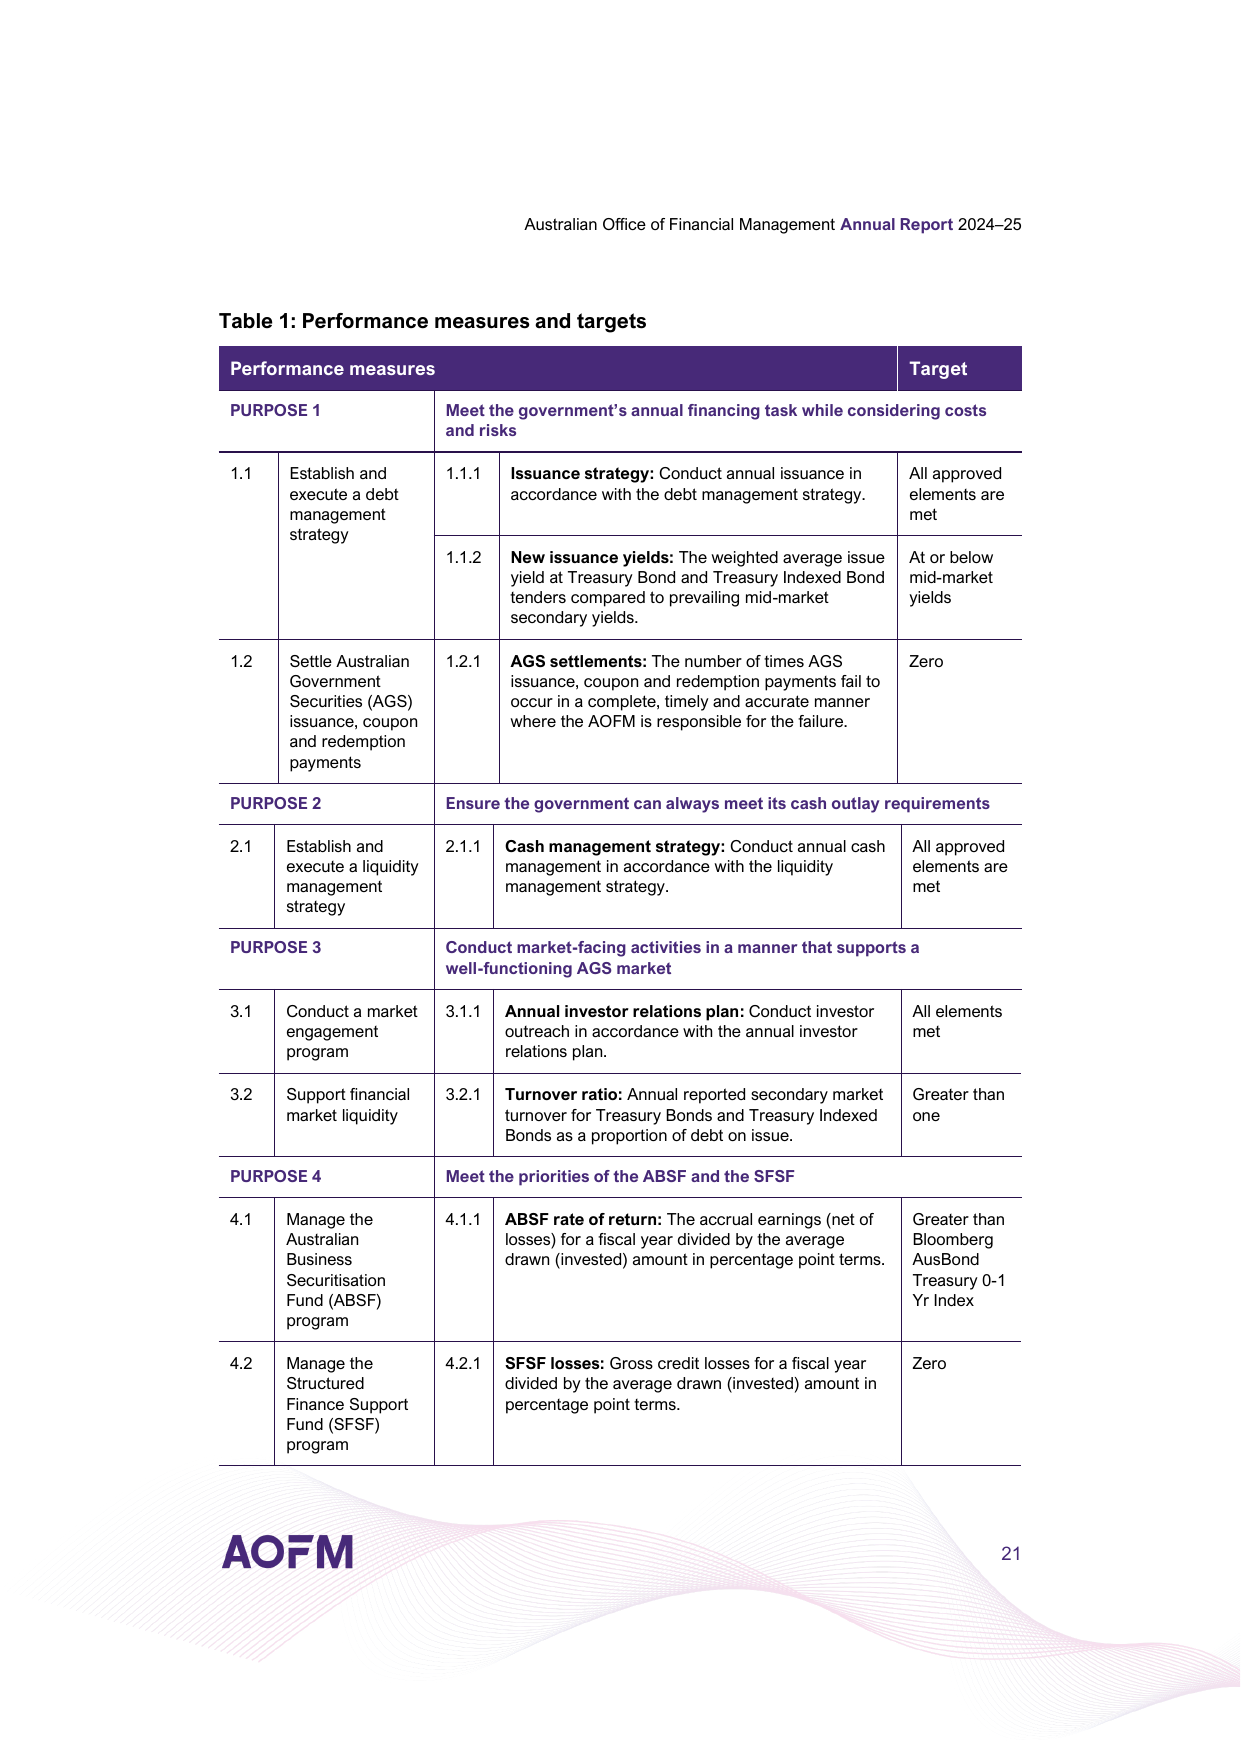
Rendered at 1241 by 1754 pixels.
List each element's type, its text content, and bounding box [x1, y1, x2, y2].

table_cell All elements met [902, 990, 1021, 1072]
table_cell Zero [898, 640, 1022, 783]
table_cell Zero [902, 1342, 1021, 1465]
table_cell Issuance strategy: Conduct annual issuance in accordance with the debt management strategy. [500, 453, 897, 535]
table_cell Turnover ratio: Annual reported secondary market turnover for Treasury Bonds and Treasury Indexed Bonds as a proportion of debt on issue. [494, 1074, 901, 1156]
table_cell Conduct a market engagement program [275, 990, 434, 1072]
table_cell All approved elements are met [902, 825, 1021, 928]
table_cell 4.2.1 [435, 1342, 493, 1465]
picture [1, 1347, 1241, 1754]
table_cell Meet the priorities of the ABSF and the SFSF [435, 1157, 1022, 1197]
table_cell Conduct market-facing activities in a manner that supports a well-functioning AGS market [435, 929, 1022, 989]
table_cell Support financial market liquidity [275, 1074, 434, 1156]
subtitle Table 1: Performance measures and targets [218, 308, 1022, 333]
table_cell PURPOSE 2 [219, 784, 434, 824]
table_header Target [898, 346, 1022, 390]
table_cell At or below mid-market yields [898, 536, 1022, 639]
table_cell Annual investor relations plan: Conduct investor outreach in accordance with the annual investor relations plan. [494, 990, 901, 1072]
table_cell 1.1.1 [435, 453, 499, 535]
table_cell Greater than Bloomberg AusBond Treasury 0-1 Yr Index [902, 1198, 1021, 1341]
table_cell New issuance yields: The weighted average issue yield at Treasury Bond and Treasury Indexed Bond tenders compared to prevailing mid-market secondary yields. [500, 536, 897, 639]
table_cell 3.2 [219, 1074, 274, 1156]
table_cell AGS settlements: The number of times AGS issuance, coupon and redemption payments fail to occur in a complete, timely and accurate manner where the AOFM is responsible for the failure. [500, 640, 897, 783]
table_cell Cash management strategy: Conduct annual cash management in accordance with the liquidity management strategy. [494, 825, 901, 928]
table_cell PURPOSE 1 [219, 391, 434, 451]
table_cell 1.1.2 [435, 536, 499, 639]
table_cell Manage the Australian Business Securitisation Fund (ABSF) program [275, 1198, 434, 1341]
table_cell ABSF rate of return: The accrual earnings (net of losses) for a fiscal year divided by the average drawn (invested) amount in percentage point terms. [494, 1198, 901, 1341]
table_cell 3.1 [219, 990, 274, 1072]
table_cell All approved elements are met [898, 453, 1022, 535]
table_cell 3.2.1 [435, 1074, 493, 1156]
table_cell 1.1 [219, 453, 278, 639]
table_cell 2.1 [219, 825, 274, 928]
table_cell Ensure the government can always meet its cash outlay requirements [435, 784, 1022, 824]
table_cell 2.1.1 [435, 825, 493, 928]
table_header Performance measures [219, 346, 897, 390]
table_cell 4.2 [219, 1342, 274, 1465]
table_cell PURPOSE 3 [219, 929, 434, 989]
table_cell Greater than one [902, 1074, 1021, 1156]
table_cell Establish and execute a debt management strategy [279, 453, 434, 639]
table_cell SFSF losses: Gross credit losses for a fiscal year divided by the average drawn (invested) amount in percentage point terms. [494, 1342, 901, 1465]
table_cell Meet the government’s annual financing task while considering costs and risks [435, 391, 1022, 451]
table_cell 4.1 [219, 1198, 274, 1341]
table_cell 4.1.1 [435, 1198, 493, 1341]
table_cell 1.2 [219, 640, 278, 783]
table_cell PURPOSE 4 [219, 1157, 434, 1197]
table_cell 1.2.1 [435, 640, 499, 783]
table_cell Manage the Structured Finance Support Fund (SFSF) program [275, 1342, 434, 1465]
table_cell Settle Australian Government Securities (AGS) issuance, coupon and redemption payments [279, 640, 434, 783]
table_cell 3.1.1 [435, 990, 493, 1072]
table_cell Establish and execute a liquidity management strategy [275, 825, 434, 928]
